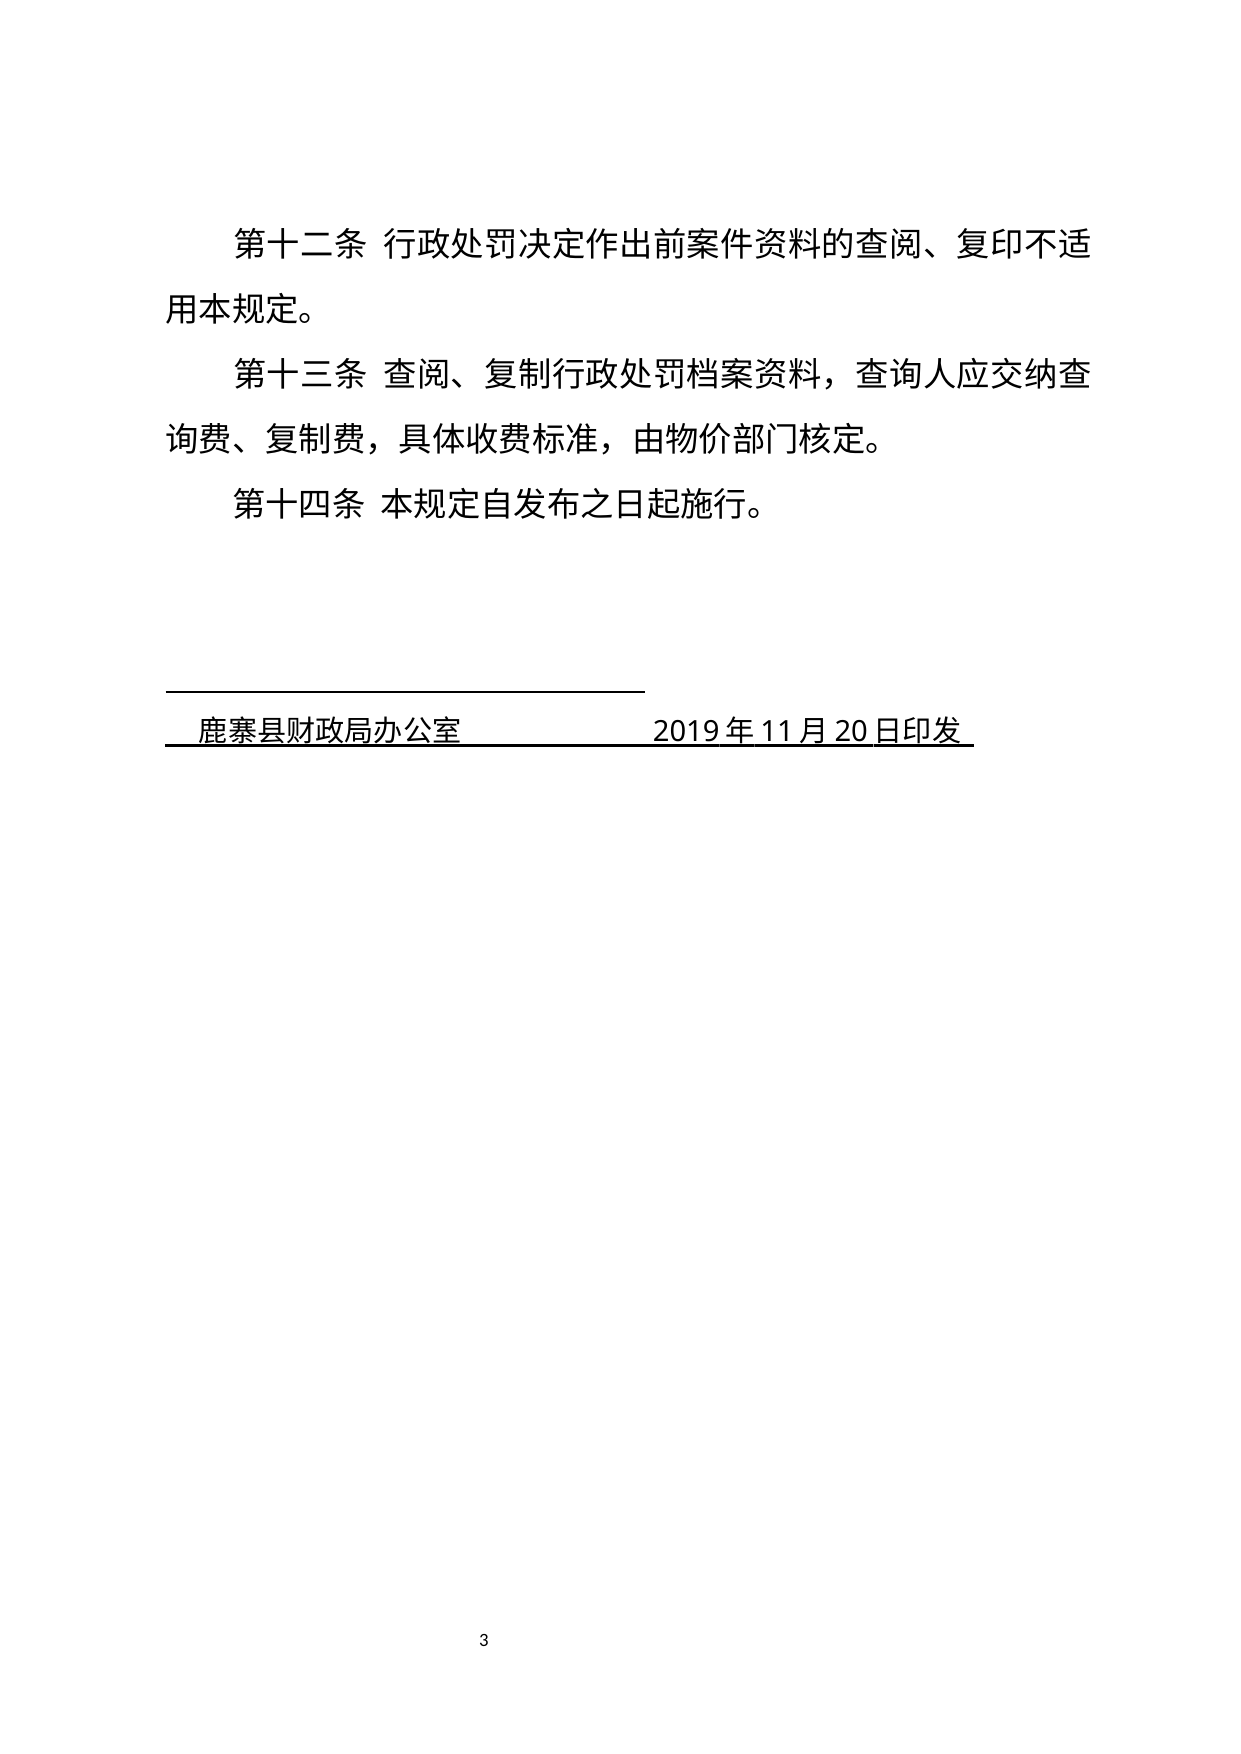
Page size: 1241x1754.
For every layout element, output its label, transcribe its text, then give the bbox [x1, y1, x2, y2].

text 第十四条 本规定自发布之日起施行。 [165, 469, 1093, 534]
text 第十二条 行政处罚决定作出前案件资料的查阅、复印不适用本规定。 [165, 209, 1093, 339]
text 鹿寨县财政局办公室 2019年11月20日印发 [165, 697, 1093, 762]
text 第十三条 查阅、复制行政处罚档案资料，查询人应交纳查询费、复制费，具体收费标准，由物价部门核定。 [165, 339, 1093, 469]
